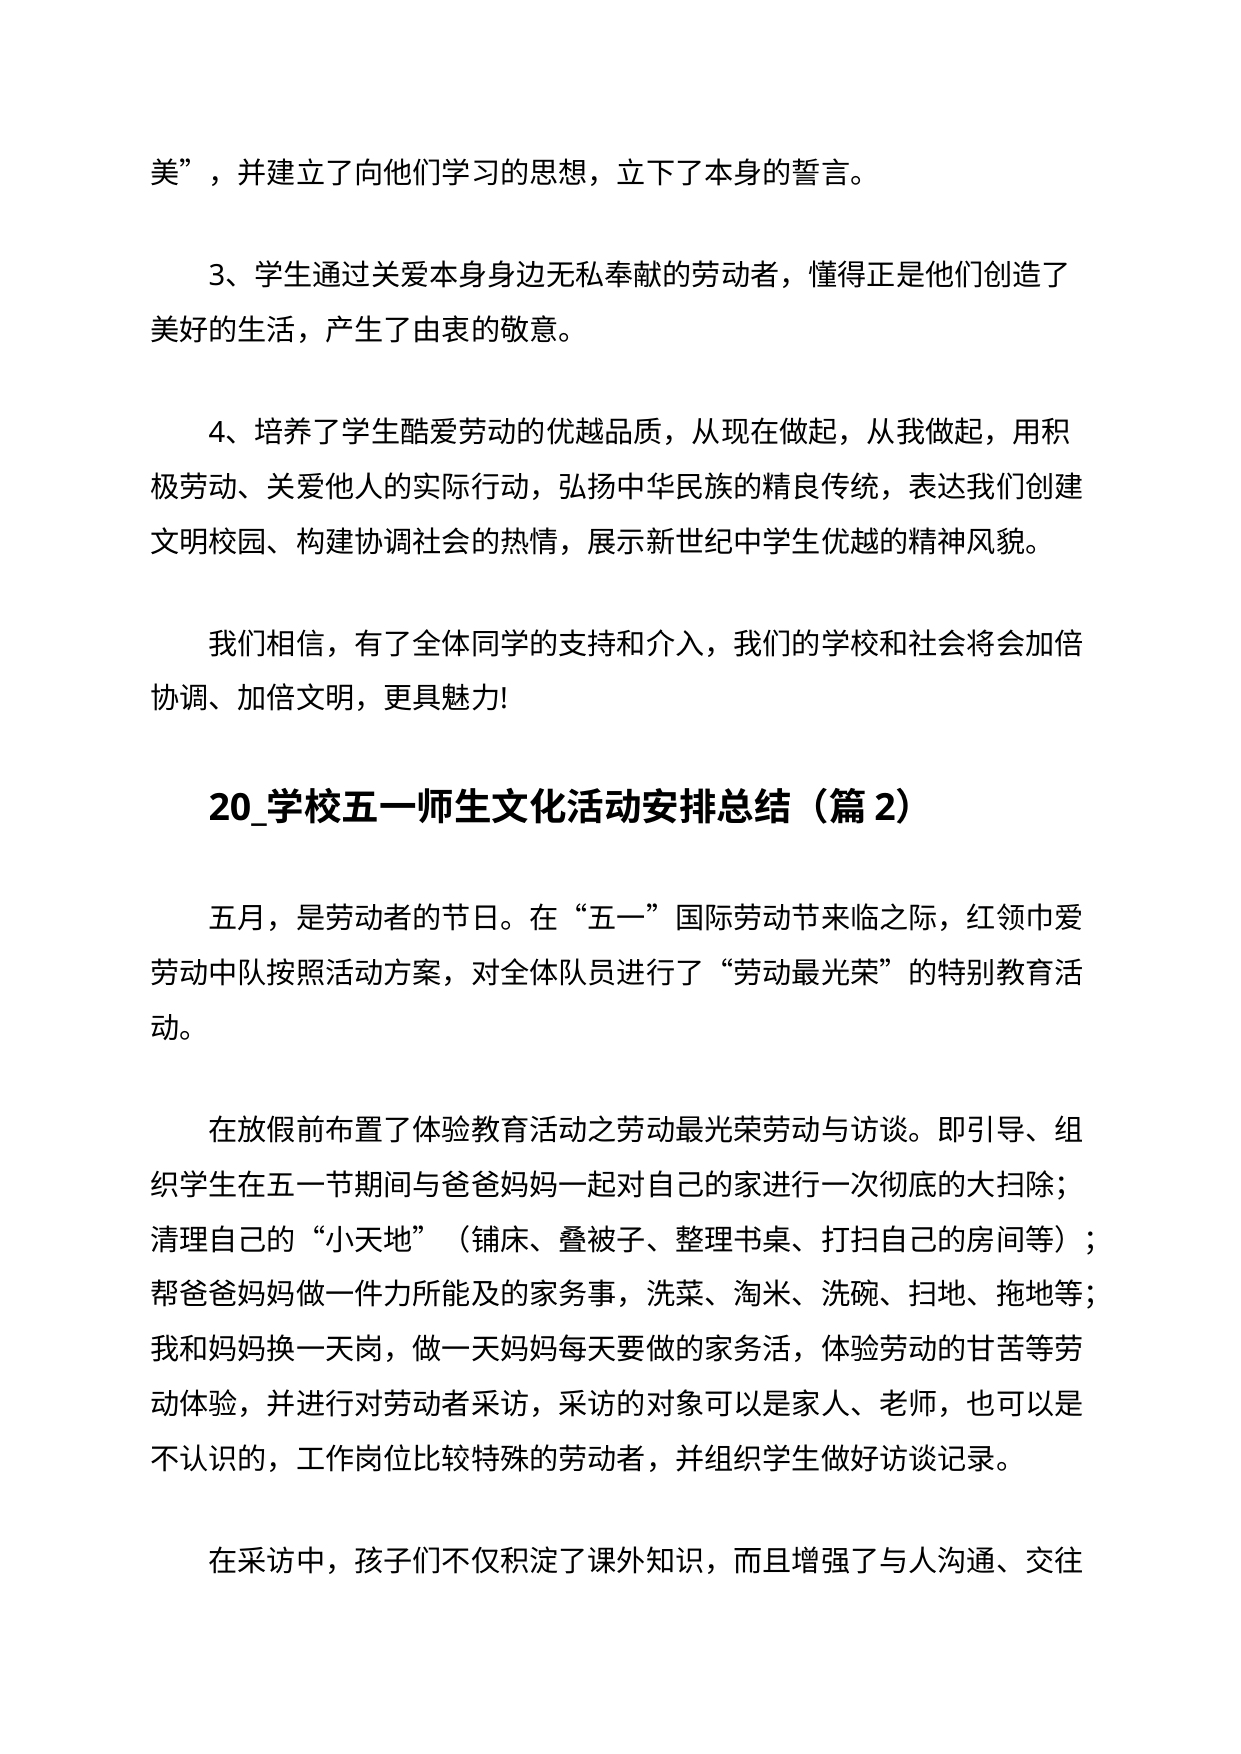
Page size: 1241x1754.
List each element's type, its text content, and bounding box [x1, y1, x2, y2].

text 在放假前布置了体验教育活动之劳动最光荣劳动与访谈。即引导、组织学生在五一节期间与爸爸妈妈一起对自己的家进行一次彻底的大扫除；清理自己的“小天地”（铺床、叠被子、整理书桌、打扫自己的房间等）；帮爸爸妈妈做一件力所能及的家务事，洗菜、淘米、洗碗、扫地、拖地等；我和妈妈换一天岗，做一天妈妈每天要做的家务活，体验劳动的甘苦等劳动体验，并进行对劳动者采访，采访的对象可以是家人、老师，也可以是不认识的，工作岗位比较特殊的劳动者，并组织学生做好访谈记录。 [150, 1106, 1090, 1478]
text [150, 1537, 1090, 1580]
text 我们相信，有了全体同学的支持和介入，我们的学校和社会将会加倍协调、加倍文明，更具魅力! [150, 620, 1090, 717]
text 3、学生通过关爱本身身边无私奉献的劳动者，懂得正是他们创造了美好的生活，产生了由衷的敬意。 [150, 252, 1090, 349]
text 4、培养了学生酷爱劳动的优越品质，从现在做起，从我做起，用积极劳动、关爱他人的实际行动，弘扬中华民族的精良传统，表达我们创建文明校园、构建协调社会的热情，展示新世纪中学生优越的精神风貌。 [150, 408, 1090, 561]
text 五月，是劳动者的节日。在“五一”国际劳动节来临之际，红领巾爱劳动中队按照活动方案，对全体队员进行了“劳动最光荣”的特别教育活动。 [150, 895, 1090, 1047]
text 20_学校五一师生文化活动安排总结（篇2） [150, 777, 1090, 832]
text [150, 150, 1090, 192]
